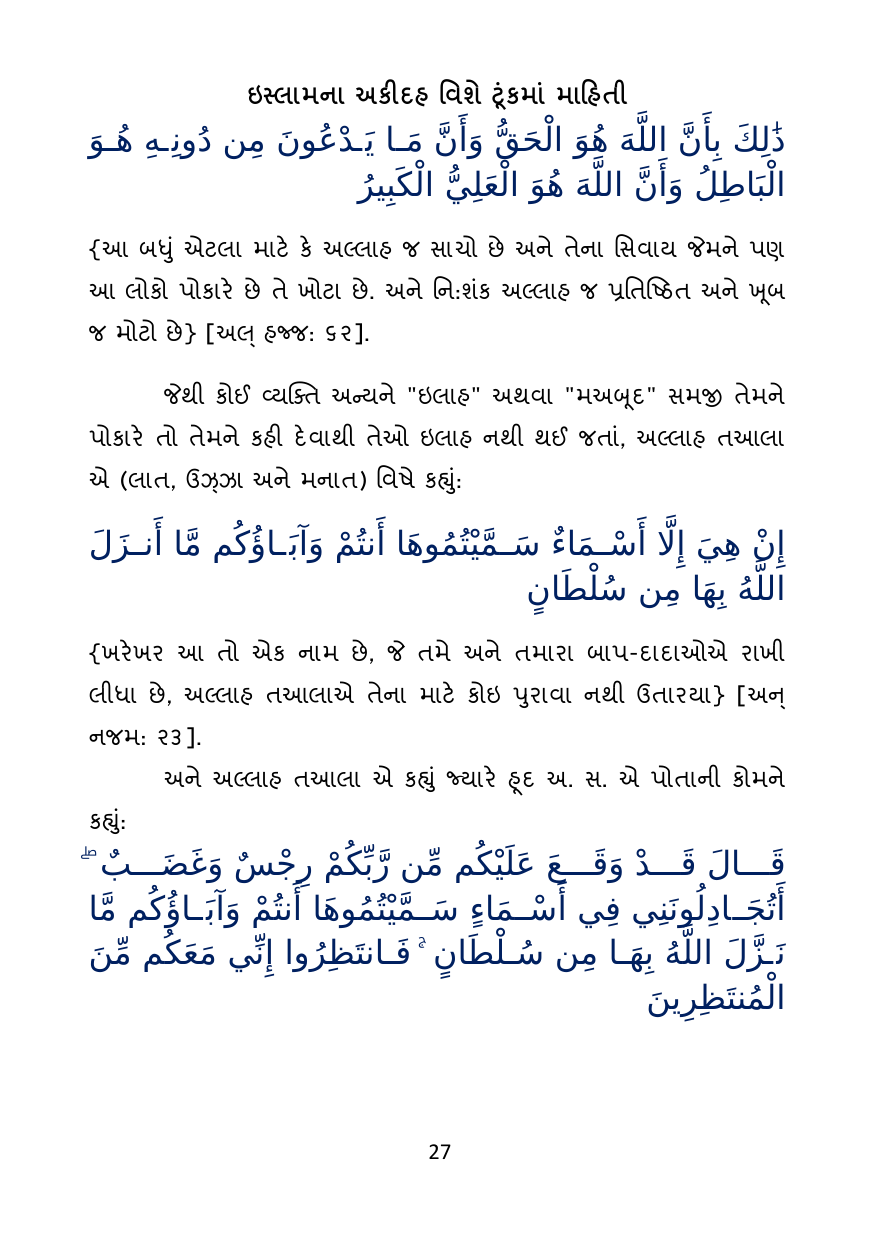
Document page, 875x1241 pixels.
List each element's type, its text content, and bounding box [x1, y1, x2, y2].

text قَالَ قَدْ وَقَعَ عَلَيْكُم مِّن رَّبِّكُمْ رِجْسٌ وَغَضَبٌ ۖ أَتُجَادِلُونَنِي فِي أَسْمَاءٍ سَمَّيْتُمُوهَا أَنتُمْ وَآبَاؤُكُم مَّا نَزَّلَ اللَّهُ بِهَا مِن سُلْطَانٍ ۚ فَانتَظِرُوا إِنِّي مَعَكُم مِّنَ الْمُنتَظِرِينَ [88, 844, 786, 1017]
text જેથી કોઈ વ્યક્તિ અન્યને "ઇલાહ" અથવા "મઅબૂદ" સમજી તેમને પોકારે તો તેમને કહી દેવાથી તેઓ ઇલાહ નથી થઈ જતાં, અલ્લાહ તઆલા એ (લાત, ઉઝ્ઝા અને મનાત) વિષે કહ્યું: [88, 378, 786, 504]
text {આ બધું એટલા માટે કે અલ્લાહ જ સાચો છે અને તેના સિવાય જેમને પણ આ લોકો પોકારે છે તે ખોટા છે. અને નિ:શંક અલ્લાહ જ પ્રતિષ્ઠિત અને ખૂબ જ મોટો છે} [અલ્ હજ્જ: ૬૨]. [88, 231, 786, 357]
text અને અલ્લાહ તઆલા એ કહ્યું જ્યારે હૂદ અ. સ. એ પોતાની કોમને કહ્યું: [88, 760, 786, 844]
text ذَٰلِكَ بِأَنَّ اللَّهَ هُوَ الْحَقُّ وَأَنَّ مَا يَدْعُونَ مِن دُونِهِ هُوَ الْبَاطِلُ وَأَنَّ اللَّهَ هُوَ الْعَلِيُّ الْكَبِيرُ [88, 121, 786, 204]
text إِنْ هِيَ إِلَّا أَسْمَاءٌ سَمَّيْتُمُوهَا أَنتُمْ وَآبَاؤُكُم مَّا أَنزَلَ اللَّهُ بِهَا مِن سُلْطَانٍ [88, 524, 786, 608]
text {ખરેખર આ તો એક નામ છે, જે તમે અને તમારા બાપ-દાદાઓએ રાખી લીધા છે, અલ્લાહ તઆલાએ તેના માટે કોઇ પુરાવા નથી ઉતારયા} [અન્ નજમ: ૨૩]. [88, 634, 786, 760]
